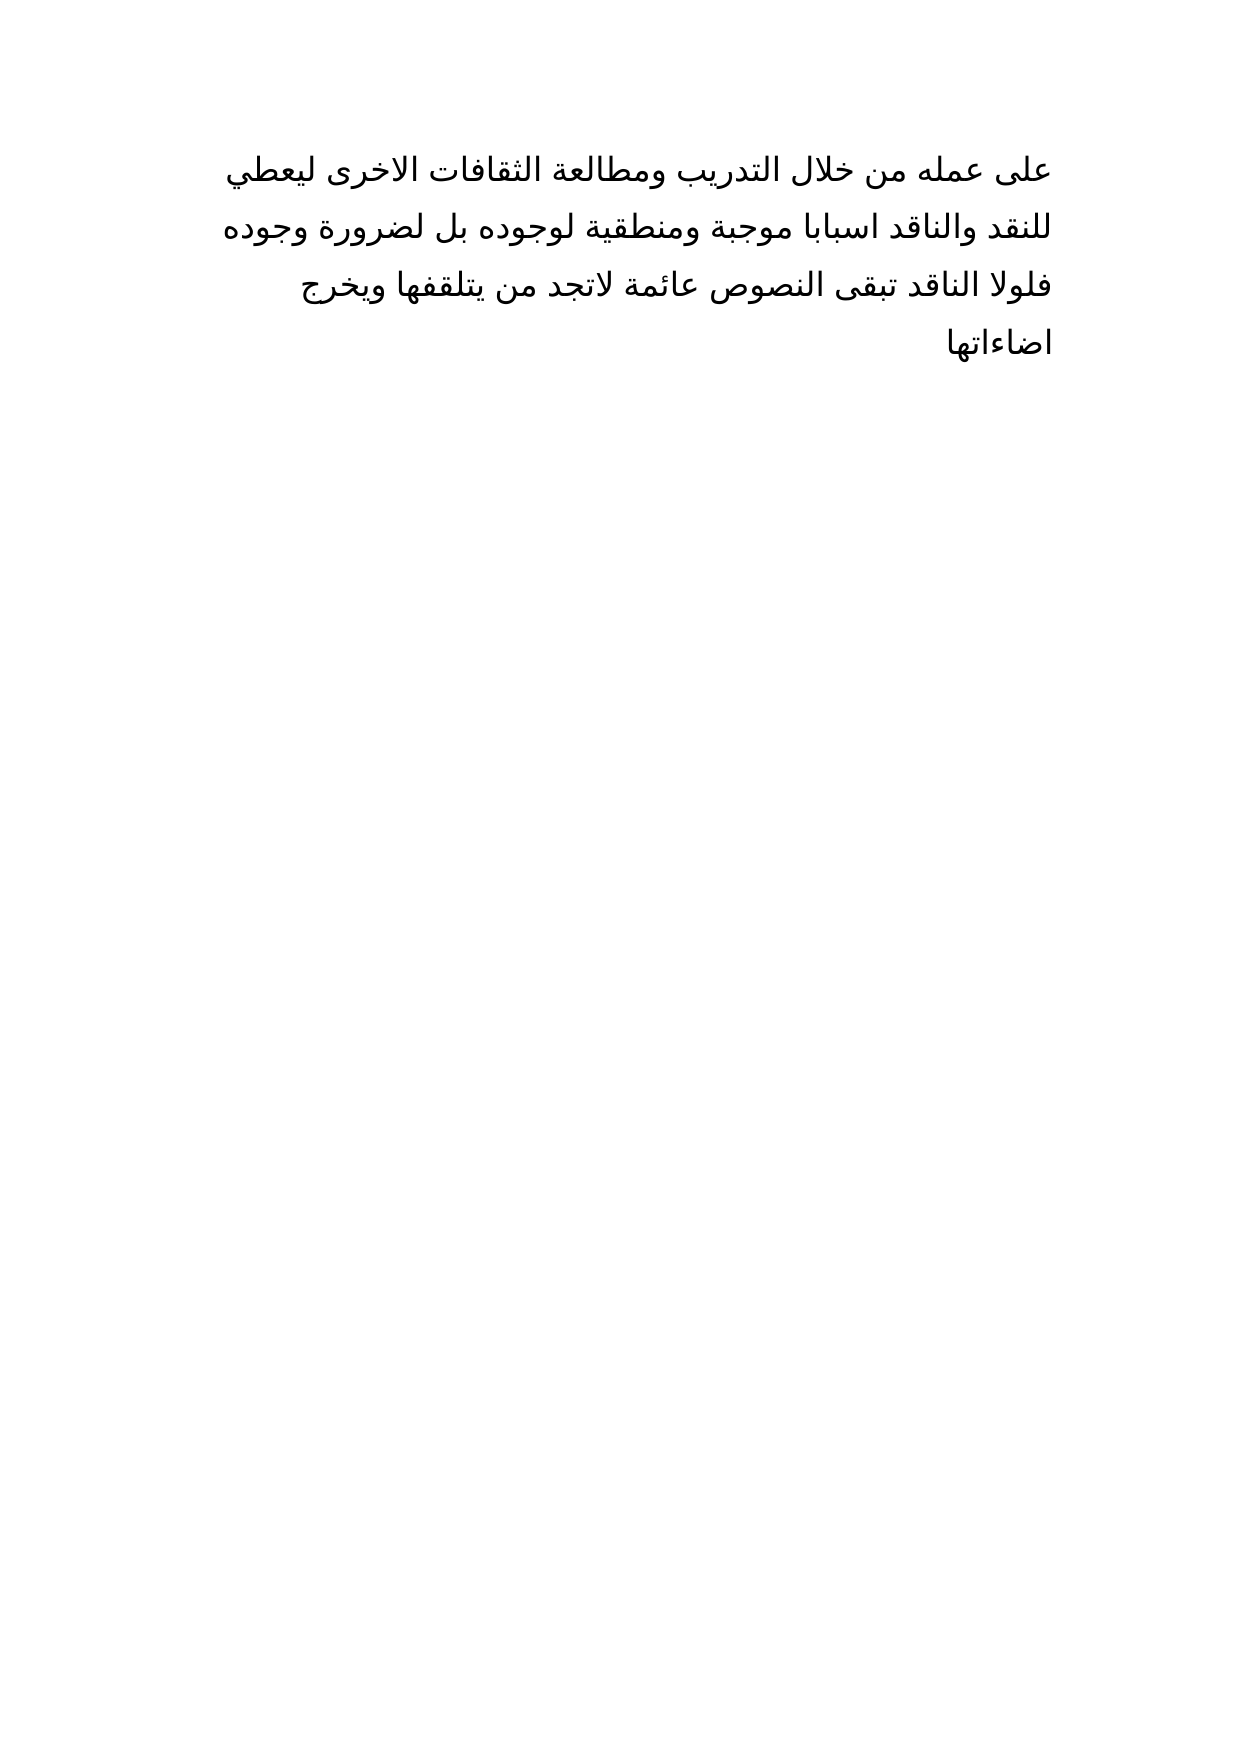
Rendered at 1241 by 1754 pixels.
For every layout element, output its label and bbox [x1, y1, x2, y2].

text [187, 150, 1053, 361]
